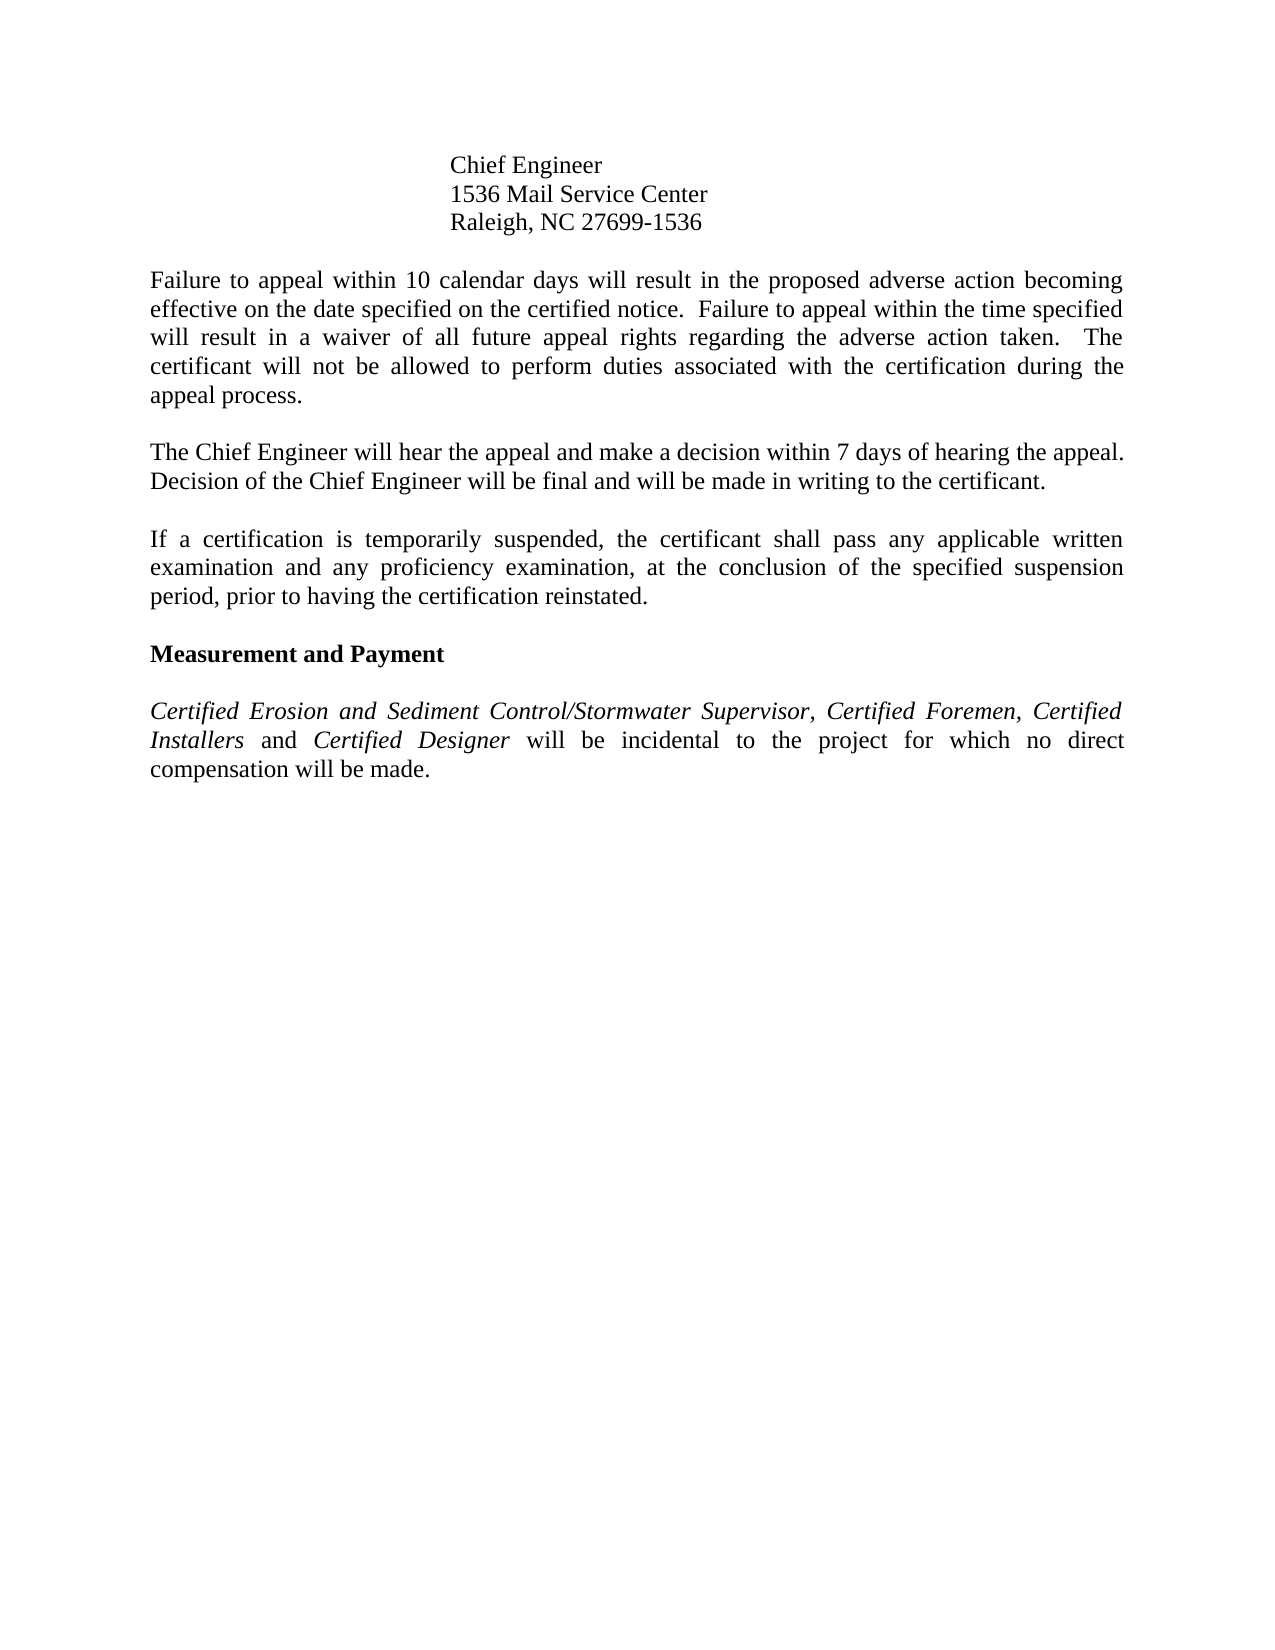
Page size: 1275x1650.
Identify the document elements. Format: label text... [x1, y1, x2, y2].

text Measurement and Payment [150, 639, 1125, 667]
text If a certification is temporarily suspended, the certificant shall pass any applicable written examination and any proficiency examination, at the conclusion of the specified suspension period, prior to having the certification reinstated. [150, 524, 1125, 610]
text Raleigh, NC 27699-1536 [450, 207, 1125, 236]
text Chief Engineer [450, 150, 1125, 179]
text The Chief Engineer will hear the appeal and make a decision within 7 days of hearing the appeal. Decision of the Chief Engineer will be final and will be made in writing to the certificant. [150, 437, 1125, 495]
text Certified Erosion and Sediment Control/Stormwater Supervisor, Certified Foremen, Certified Installers and Certified Designer will be incidental to the project for which no direct compensation will be made. [150, 696, 1125, 782]
text Failure to appeal within 10 calendar days will result in the proposed adverse action becoming effective on the date specified on the certified notice. Failure to appeal within the time specified will result in a waiver of all future appeal rights regarding the adverse action taken. The certificant will not be allowed to perform duties associated with the certification during the appeal process. [150, 265, 1125, 409]
text 1536 Mail Service Center [450, 179, 1125, 207]
